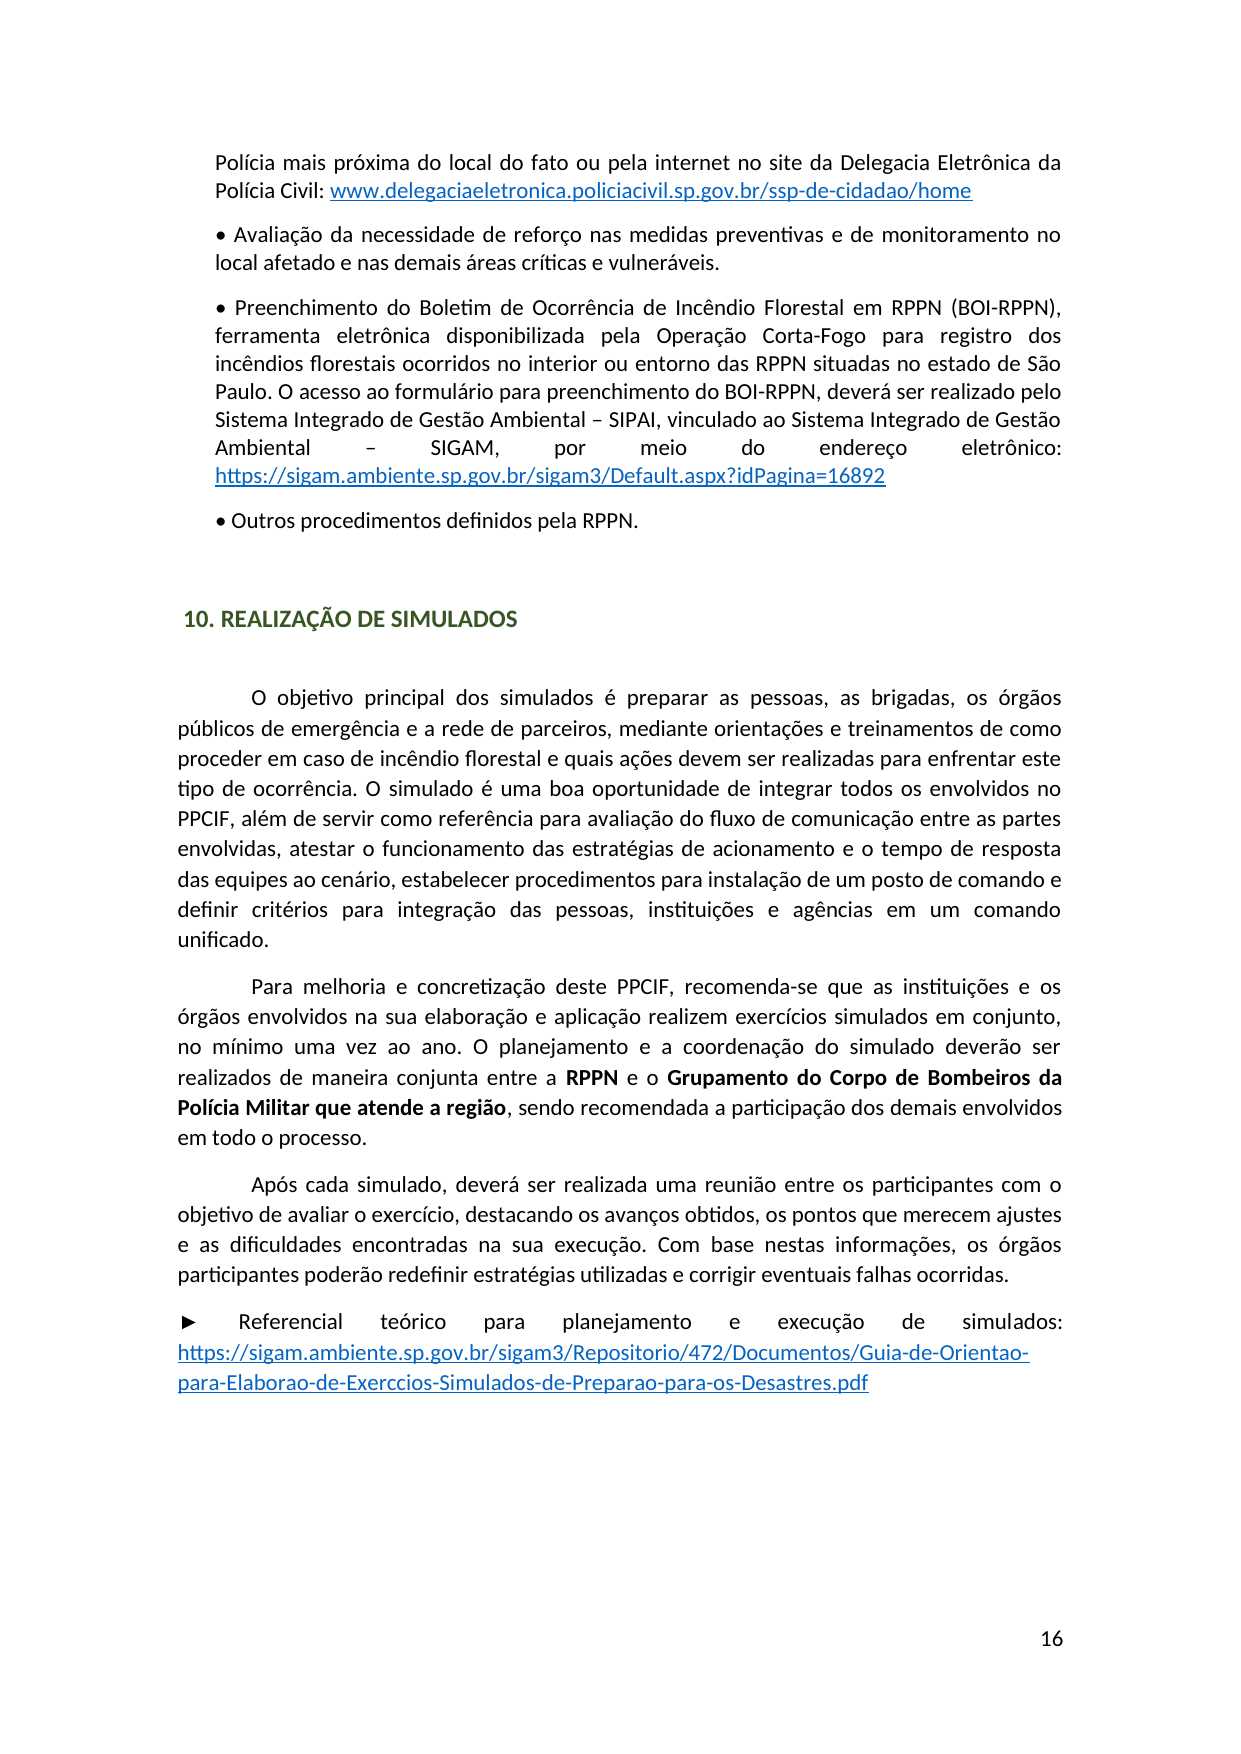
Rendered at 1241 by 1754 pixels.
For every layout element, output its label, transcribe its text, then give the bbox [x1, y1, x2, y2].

subtitle 10. REALIZAÇÃO DE SIMULADOS [177, 604, 1063, 634]
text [215, 148, 1063, 204]
text • Preenchimento do Boletim de Ocorrência de Incêndio Florestal em RPPN (BOI-RPPN), ferramenta eletrônica disponibilizada pela Operação Corta-Fogo para registro dos incêndios florestais ocorridos no interior ou entorno das RPPN situadas no estado de São Paulo. O acesso ao formulário para preenchimento do BOI-RPPN, deverá ser realizado pelo Sistema Integrado de Gestão Ambiental – SIPAI, vinculado ao Sistema Integrado de Gestão Ambiental – SIGAM, por meio do endereço eletrônico: https://sigam.ambiente.sp.gov.br/sigam3/Default.aspx?idPagina=16892 [215, 293, 1063, 489]
text Após cada simulado, deverá ser realizada uma reunião entre os participantes com o objetivo de avaliar o exercício, destacando os avanços obtidos, os pontos que merecem ajustes e as dificuldades encontradas na sua execução. Com base nestas informações, os órgãos participantes poderão redefinir estratégias utilizadas e corrigir eventuais falhas ocorridas. [177, 1170, 1063, 1288]
text • Outros procedimentos definidos pela RPPN. [215, 506, 1063, 534]
text • Avaliação da necessidade de reforço nas medidas preventivas e de monitoramento no local afetado e nas demais áreas críticas e vulneráveis. [215, 220, 1063, 276]
text Para melhoria e concretização deste PPCIF, recomenda-se que as instituições e os órgãos envolvidos na sua elaboração e aplicação realizem exercícios simulados em conjunto, no mínimo uma vez ao ano. O planejamento e a coordenação do simulado deverão ser realizados de maneira conjunta entre a RPPN e o Grupamento do Corpo de Bombeiros da Polícia Militar que atende a região, sendo recomendada a participação dos demais envolvidos em todo o processo. [177, 972, 1063, 1151]
text ► Referencial teórico para planejamento e execução de simulados: https://sigam.ambiente.sp.gov.br/sigam3/Repositorio/472/Documentos/Guia-de-Orientao-para-Elaborao-de-Exerccios-Simulados-de-Preparao-para-os-Desastres.pdf [177, 1307, 1063, 1396]
text O objetivo principal dos simulados é preparar as pessoas, as brigadas, os órgãos públicos de emergência e a rede de parceiros, mediante orientações e treinamentos de como proceder em caso de incêndio florestal e quais ações devem ser realizadas para enfrentar este tipo de ocorrência. O simulado é uma boa oportunidade de integrar todos os envolvidos no PPCIF, além de servir como referência para avaliação do fluxo de comunicação entre as partes envolvidas, atestar o funcionamento das estratégias de acionamento e o tempo de resposta das equipes ao cenário, estabelecer procedimentos para instalação de um posto de comando e definir critérios para integração das pessoas, instituições e agências em um comando unificado. [177, 683, 1063, 953]
